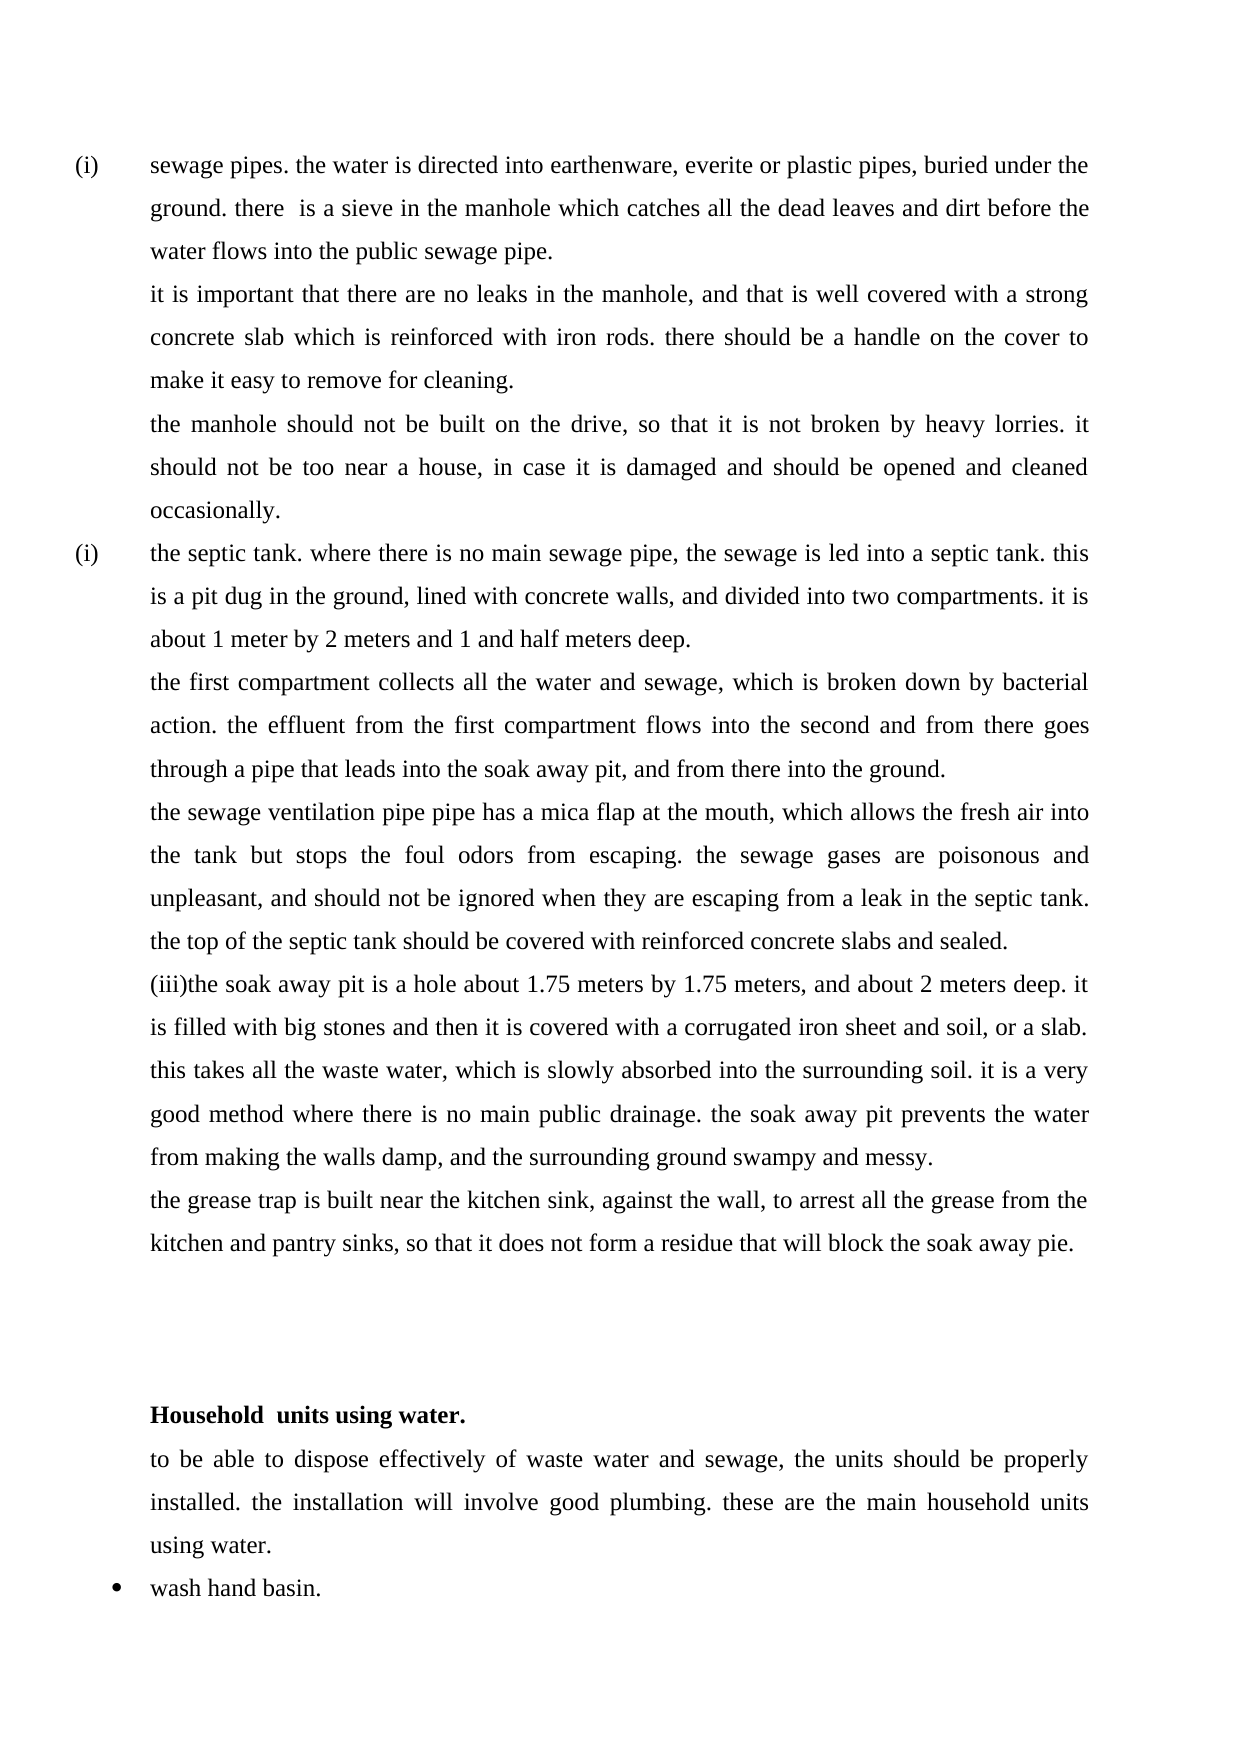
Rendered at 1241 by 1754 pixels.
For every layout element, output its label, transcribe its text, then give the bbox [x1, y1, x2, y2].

list sewage pipes. the water is directed into earthenware, everite or plastic pipes, buried under the ground. there is a sieve in the manhole which catches all the dead leaves and dirt before the water flows into the public sewage pipe. [75, 150, 1090, 265]
text Household units using water. [150, 1401, 1090, 1429]
list the septic tank. where there is no main sewage pipe, the sewage is led into a septic tank. this is a pit dug in the ground, lined with concrete walls, and divided into two compartments. it is about 1 meter by 2 meters and 1 and half meters deep. [75, 538, 1090, 653]
text it is important that there are no leaks in the manhole, and that is well covered with a strong concrete slab which is reinforced with iron rods. there should be a handle on the cover to make it easy to remove for cleaning. [150, 279, 1090, 394]
text the first compartment collects all the water and sewage, which is broken down by bacterial action. the effluent from the first compartment flows into the second and from there goes through a pipe that leads into the soak away pit, and from there into the ground. [150, 667, 1090, 782]
text the grease trap is built near the kitchen sink, against the wall, to arrest all the grease from the kitchen and pantry sinks, so that it does not form a residue that will block the soak away pie. [150, 1185, 1090, 1257]
text to be able to dispose effectively of waste water and sewage, the units should be properly installed. the installation will involve good plumbing. these are the main household units using water. [150, 1444, 1090, 1559]
text (iii)the soak away pit is a hole about 1.75 meters by 1.75 meters, and about 2 meters deep. it is filled with big stones and then it is covered with a corrugated iron sheet and soil, or a slab. this takes all the waste water, which is slowly absorbed into the surrounding soil. it is a very good method where there is no main public drainage. the soak away pit prevents the water from making the walls damp, and the surrounding ground swampy and messy. [150, 969, 1090, 1171]
text the manhole should not be built on the drive, so that it is not broken by heavy lorries. it should not be too near a house, in case it is damaged and should be opened and cleaned occasionally. [150, 409, 1090, 524]
list wash hand basin. [112, 1573, 1090, 1602]
text the sewage ventilation pipe pipe has a mica flap at the mouth, which allows the fresh air into the tank but stops the foul odors from escaping. the sewage gases are poisonous and unpleasant, and should not be ignored when they are escaping from a leak in the septic tank. the top of the septic tank should be covered with reinforced concrete slabs and sealed. [150, 797, 1090, 955]
